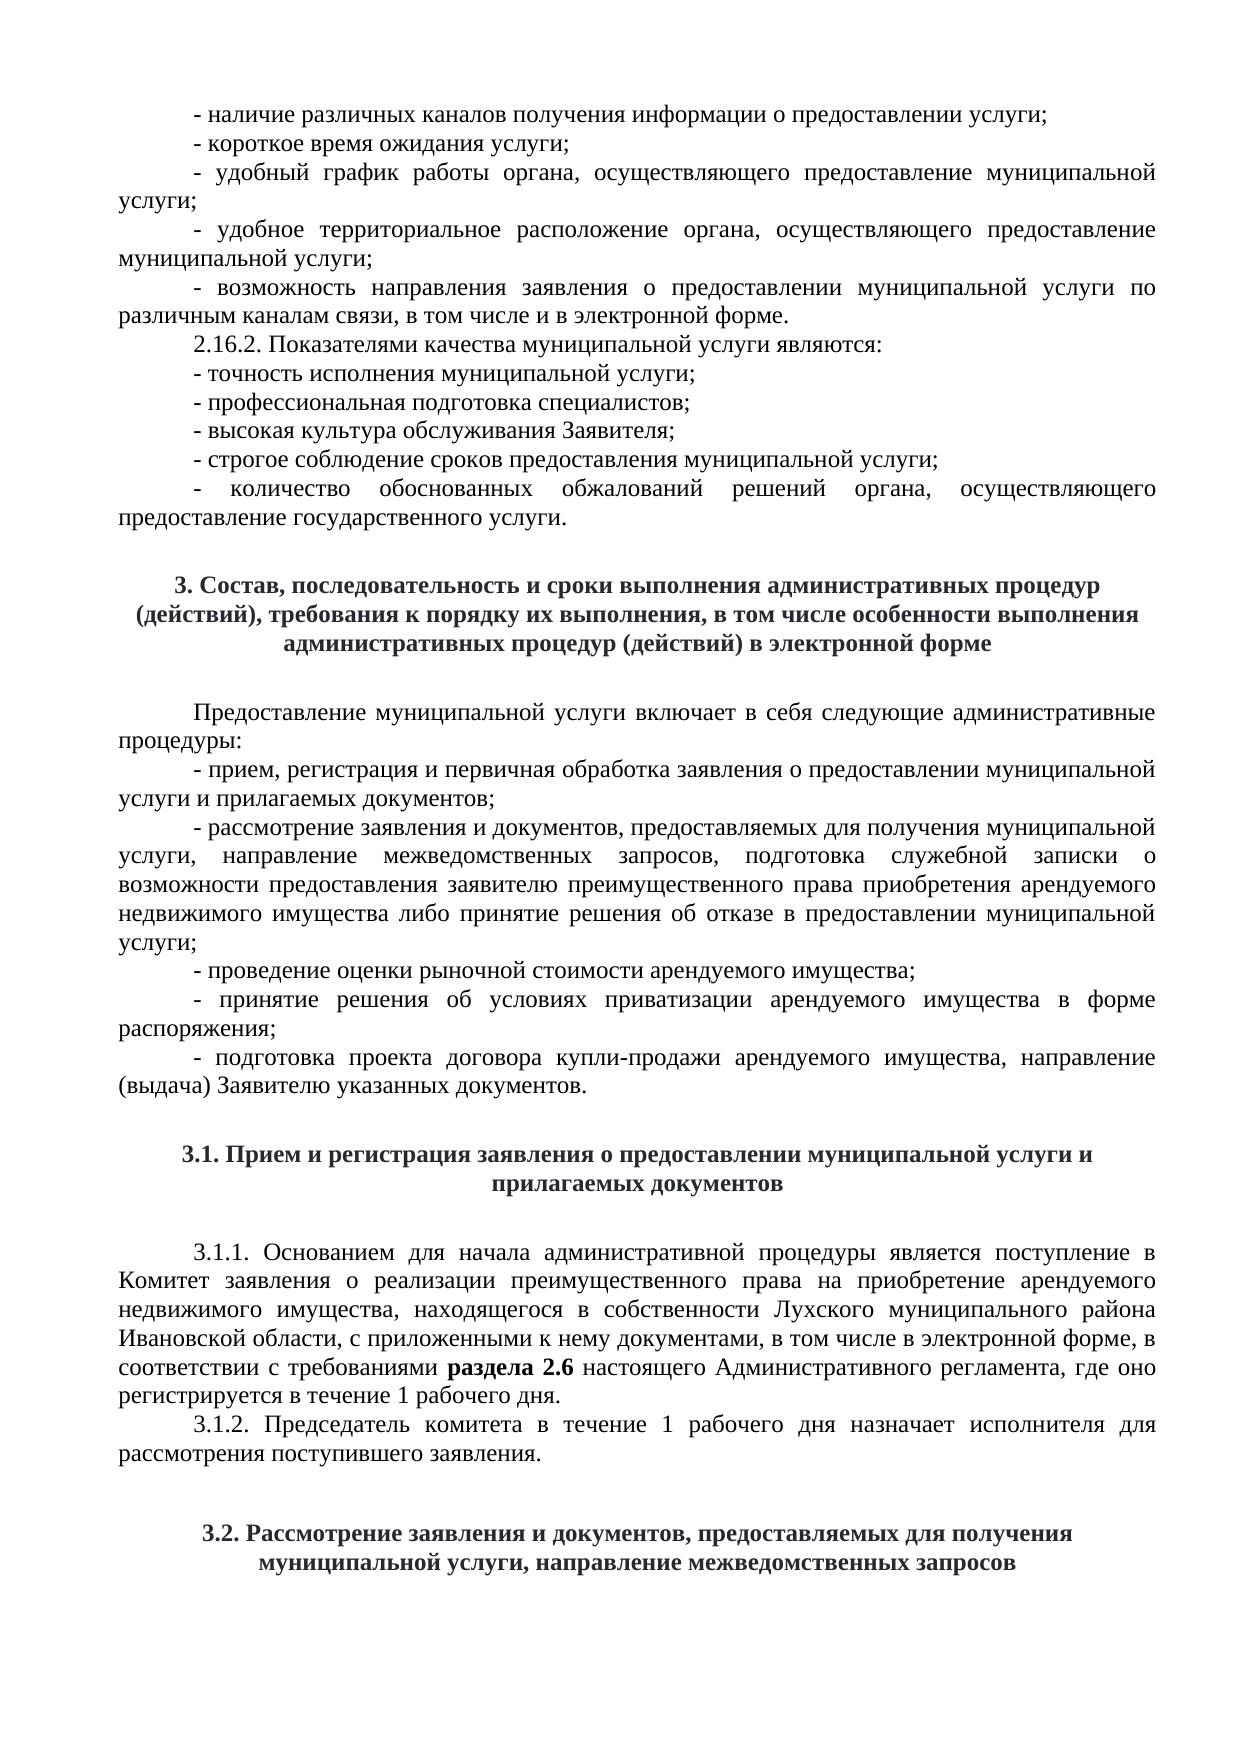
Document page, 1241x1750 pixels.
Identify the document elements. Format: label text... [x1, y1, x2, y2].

subtitle 3.2. Рассмотрение заявления и документов, предоставляемых для получения муниципальной услуги, направление межведомственных запросов [118, 1518, 1157, 1575]
subtitle 3.1. Прием и регистрация заявления о предоставлении муниципальной услуги и прилагаемых документов [118, 1139, 1157, 1197]
text 3.1.1. Основанием для начала административной процедуры является поступление в Комитет заявления о реализации преимущественного права на приобретение арендуемого недвижимого имущества, находящегося в собственности Лухского муниципального района Ивановской области, с приложенными к нему документами, в том числе в электронной форме, в соответствии с требованиями раздела 2.6 настоящего Административного регламента, где оно регистрируется в течение 1 рабочего дня. [118, 1237, 1157, 1409]
text - удобный график работы органа, осуществляющего предоставление муниципальной услуги; [118, 157, 1157, 214]
text - количество обоснованных обжалований решений органа, осуществляющего предоставление государственного услуги. [118, 473, 1157, 530]
text - удобное территориальное расположение органа, осуществляющего предоставление муниципальной услуги; [118, 214, 1157, 272]
text - проведение оценки рыночной стоимости арендуемого имущества; [118, 955, 1157, 984]
text - короткое время ожидания услуги; [118, 128, 1157, 157]
text - наличие различных каналов получения информации о предоставлении услуги; [118, 99, 1157, 128]
text Предоставление муниципальной услуги включает в себя следующие административные процедуры: [118, 697, 1157, 754]
text - прием, регистрация и первичная обработка заявления о предоставлении муниципальной услуги и прилагаемых документов; [118, 754, 1157, 812]
text - точность исполнения муниципальной услуги; [118, 358, 1157, 387]
text - высокая культура обслуживания Заявителя; [118, 415, 1157, 444]
text - возможность направления заявления о предоставлении муниципальной услуги по различным каналам связи, в том числе и в электронной форме. [118, 272, 1157, 329]
subtitle 3. Состав, последовательность и сроки выполнения административных процедур (действий), требования к порядку их выполнения, в том числе особенности выполнения административных процедур (действий) в электронной форме [118, 570, 1157, 657]
text - профессиональная подготовка специалистов; [118, 387, 1157, 415]
text - подготовка проекта договора купли-продажи арендуемого имущества, направление (выдача) Заявителю указанных документов. [118, 1042, 1157, 1099]
text - принятие решения об условиях приватизации арендуемого имущества в форме распоряжения; [118, 984, 1157, 1042]
text - строгое соблюдение сроков предоставления муниципальной услуги; [118, 444, 1157, 473]
text - рассмотрение заявления и документов, предоставляемых для получения муниципальной услуги, направление межведомственных запросов, подготовка служебной записки о возможности предоставления заявителю преимущественного права приобретения арендуемого недвижимого имущества либо принятие решения об отказе в предоставлении муниципальной услуги; [118, 812, 1157, 955]
text 2.16.2. Показателями качества муниципальной услуги являются: [118, 329, 1157, 358]
text 3.1.2. Председатель комитета в течение 1 рабочего дня назначает исполнителя для рассмотрения поступившего заявления. [118, 1409, 1157, 1467]
